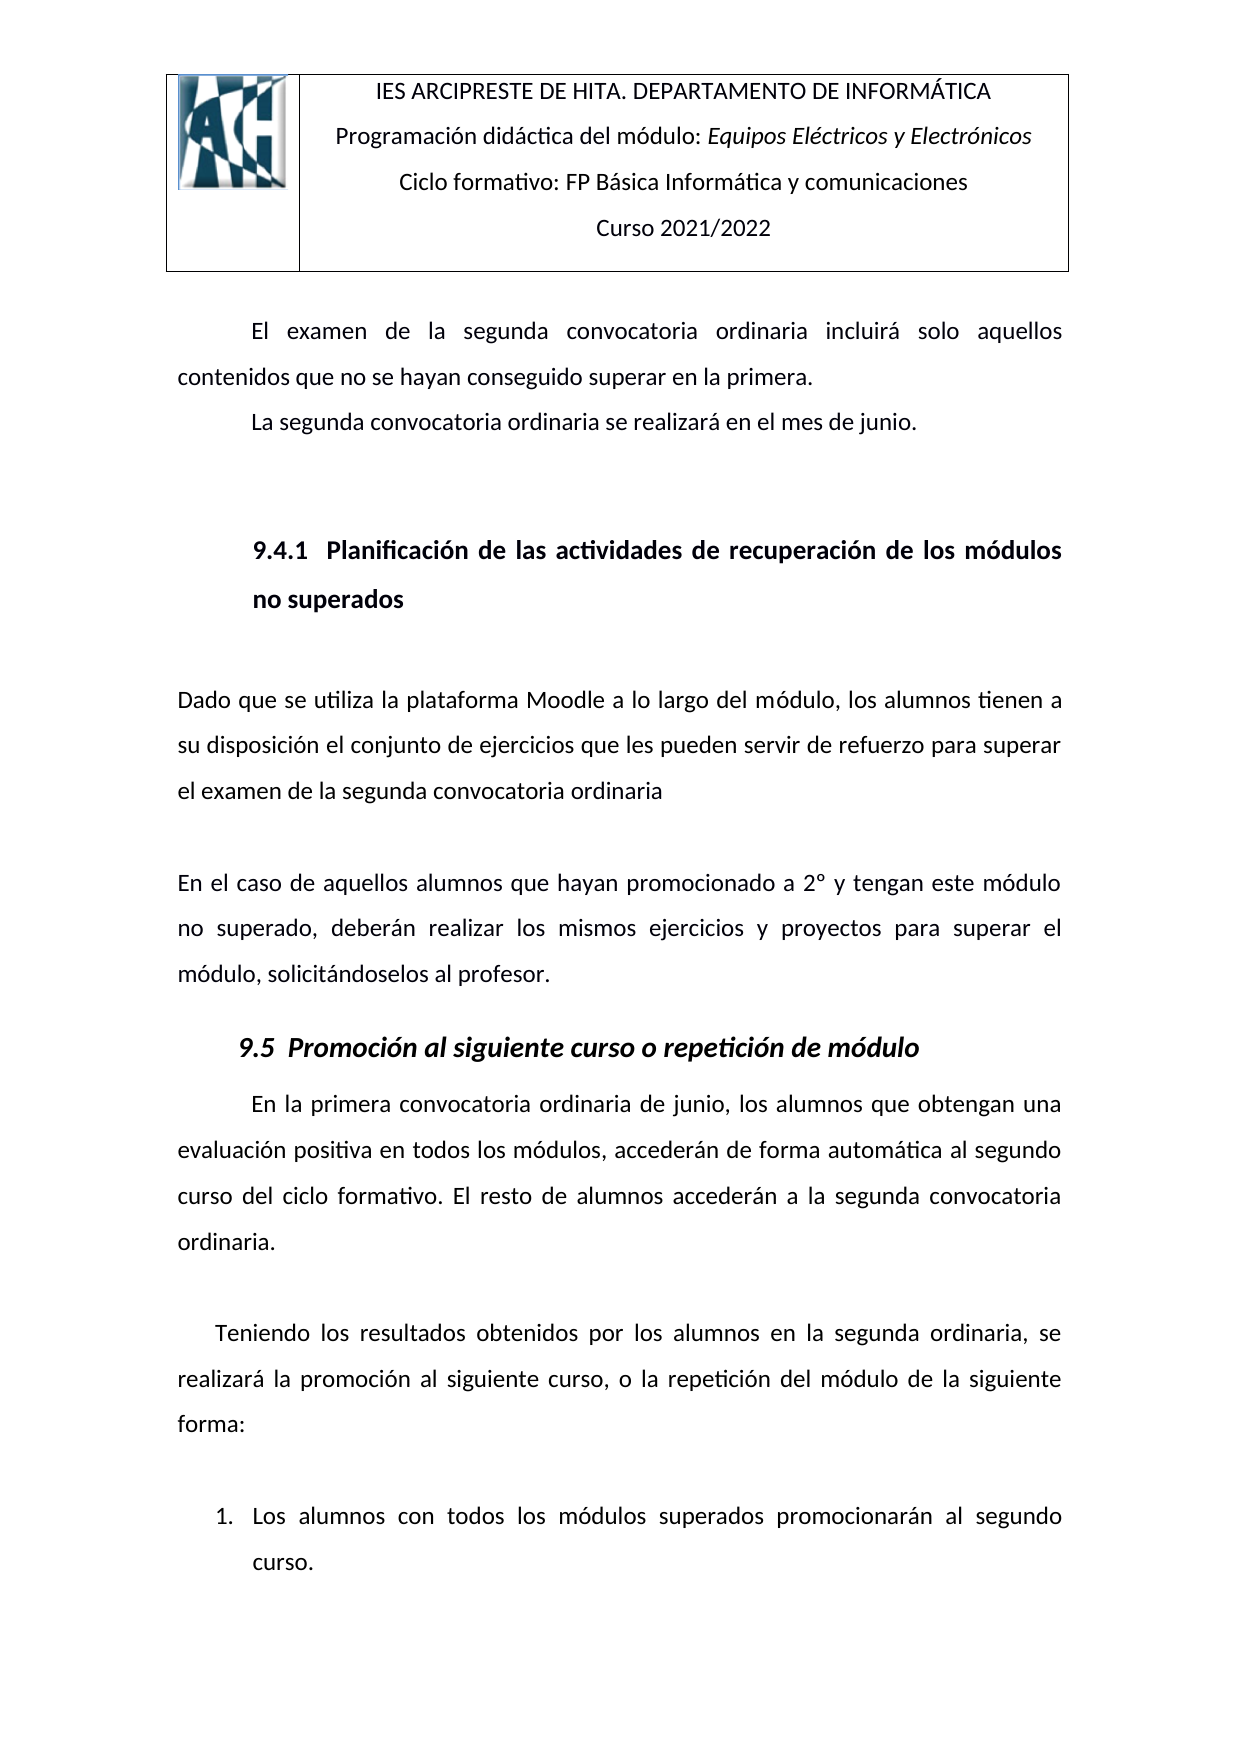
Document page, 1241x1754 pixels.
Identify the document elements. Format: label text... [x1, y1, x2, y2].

list 9.5 Promoción al siguiente curso o repetición de módulo [237, 1029, 1063, 1064]
text Teniendo los resultados obtenidos por los alumnos en la segunda ordinaria, se realizará la promoción al siguiente curso, o la repetición del módulo de la siguiente forma: [177, 1317, 1063, 1439]
text El examen de la segunda convocatoria ordinaria incluirá solo aquellos contenidos que no se hayan conseguido superar en la primera. [177, 315, 1063, 391]
text Dado que se utiliza la plataforma Moodle a lo largo del módulo, los alumnos tienen a su disposición el conjunto de ejercicios que les pueden servir de refuerzo para superar el examen de la segunda convocatoria ordinaria [177, 684, 1063, 806]
text En el caso de aquellos alumnos que hayan promocionado a 2º y tengan este módulo no superado, deberán realizar los mismos ejercicios y proyectos para superar el módulo, solicitándoselos al profesor. [177, 867, 1063, 989]
picture [176, 74, 289, 190]
list Los alumnos con todos los módulos superados promocionarán al segundo curso. [215, 1500, 1063, 1576]
text La segunda convocatoria ordinaria se realizará en el mes de junio. [177, 407, 1063, 437]
list 9.4.1 Planificación de las actividades de recuperación de los módulos no superados [252, 533, 1063, 615]
text En la primera convocatoria ordinaria de junio, los alumnos que obtengan una evaluación positiva en todos los módulos, accederán de forma automática al segundo curso del ciclo formativo. El resto de alumnos accederán a la segunda convocatoria ordinaria. [177, 1088, 1063, 1256]
